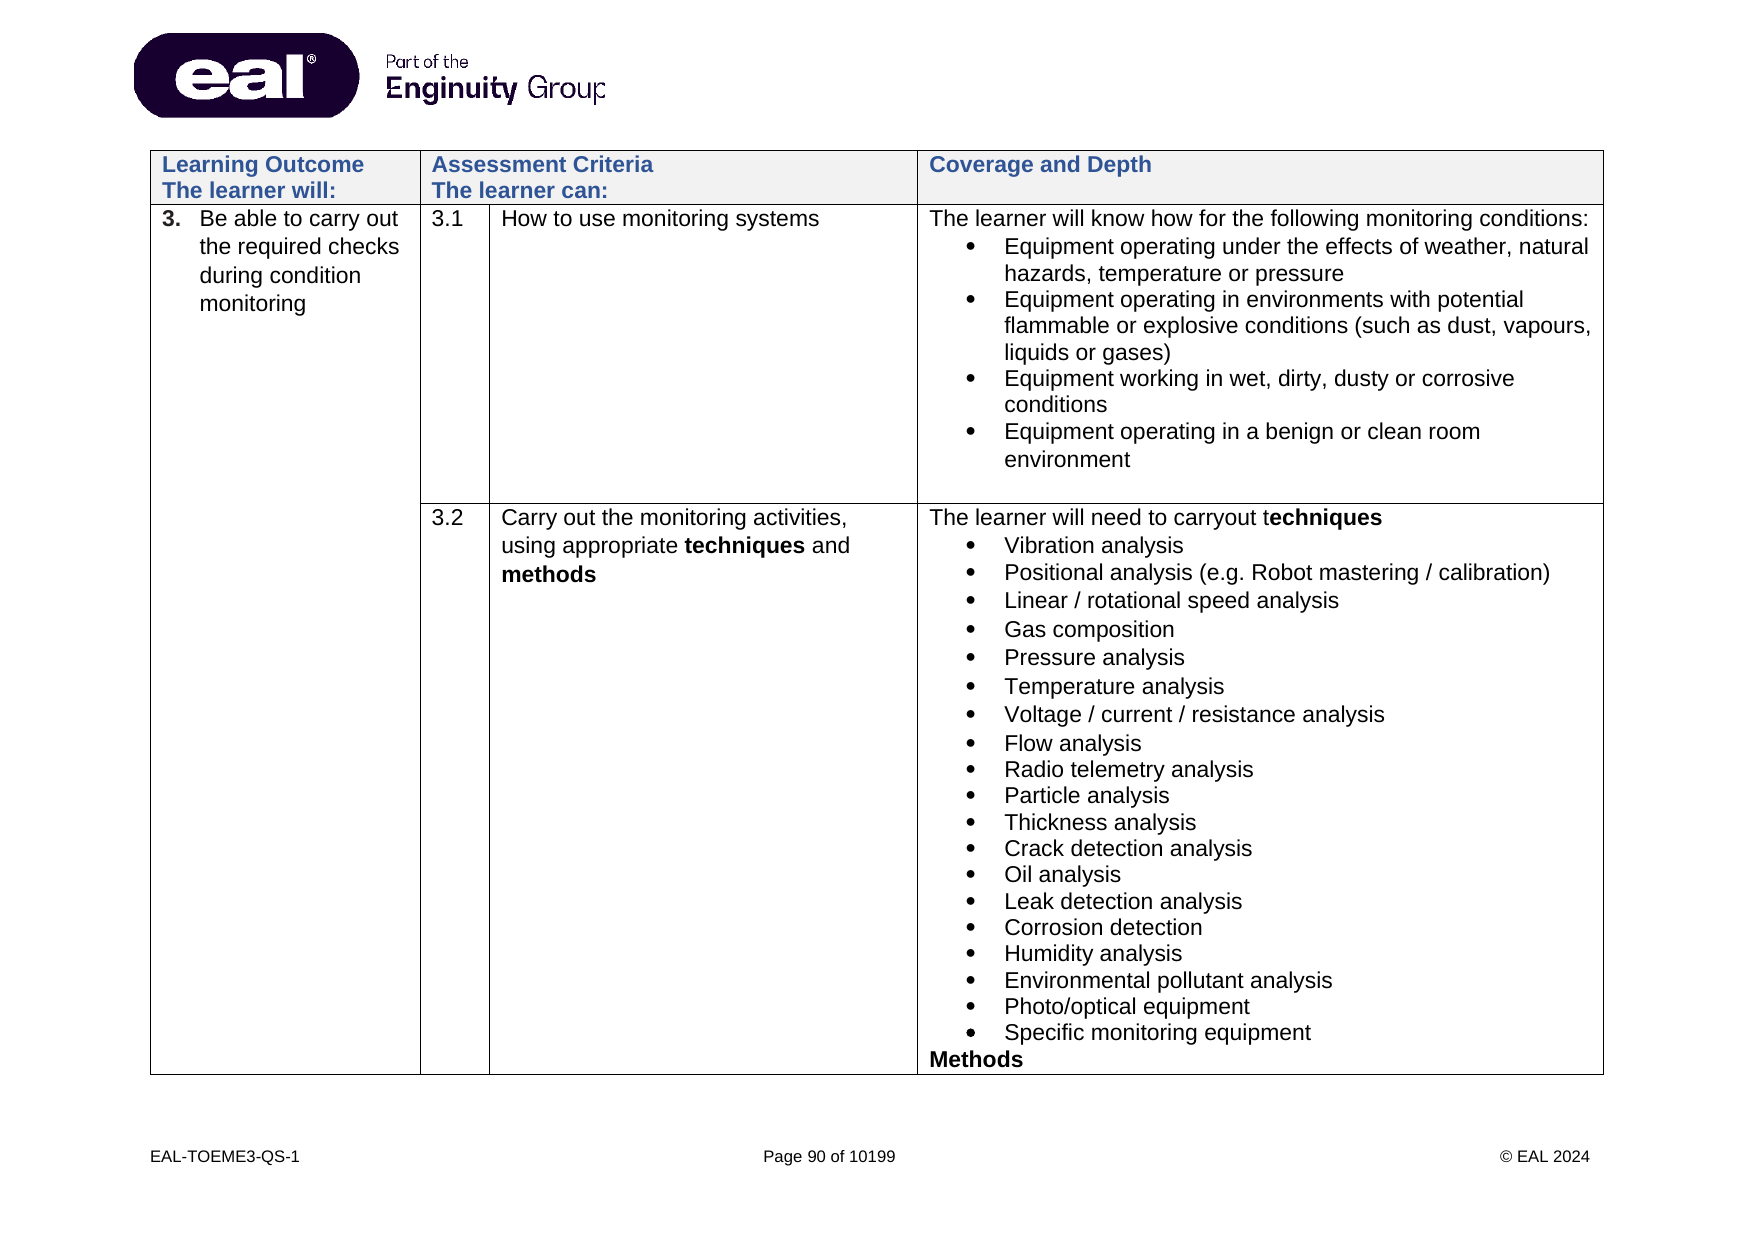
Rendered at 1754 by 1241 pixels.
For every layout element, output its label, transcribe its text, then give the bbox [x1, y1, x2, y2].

table_cell How to use monitoring systems [490, 205, 917, 503]
table_cell Carry out the monitoring activities, using appropriate techniques and methods [490, 504, 917, 1074]
table_cell 3.2 [421, 504, 489, 1074]
table_header Learning Outcome The learner will: [151, 151, 420, 204]
table_header Coverage and Depth [918, 151, 1603, 204]
picture [132, 33, 605, 118]
table_cell 3.1 [421, 205, 489, 503]
table_cell Be able to carry out the required checks during condition monitoring [151, 205, 420, 1074]
table_header Assessment Criteria The learner can: [421, 151, 917, 204]
table_cell The learner will know how for the following monitoring conditions: Equipment operating under the effects of weather, natural hazards, temperature or pressure Equipment operating in environments with potential flammable or explosive conditions (such as dust, vapours, liquids or gases) Equipment working in wet, dirty, dusty or corrosive conditions Equipment operating in a benign or clean room environment [918, 205, 1603, 503]
